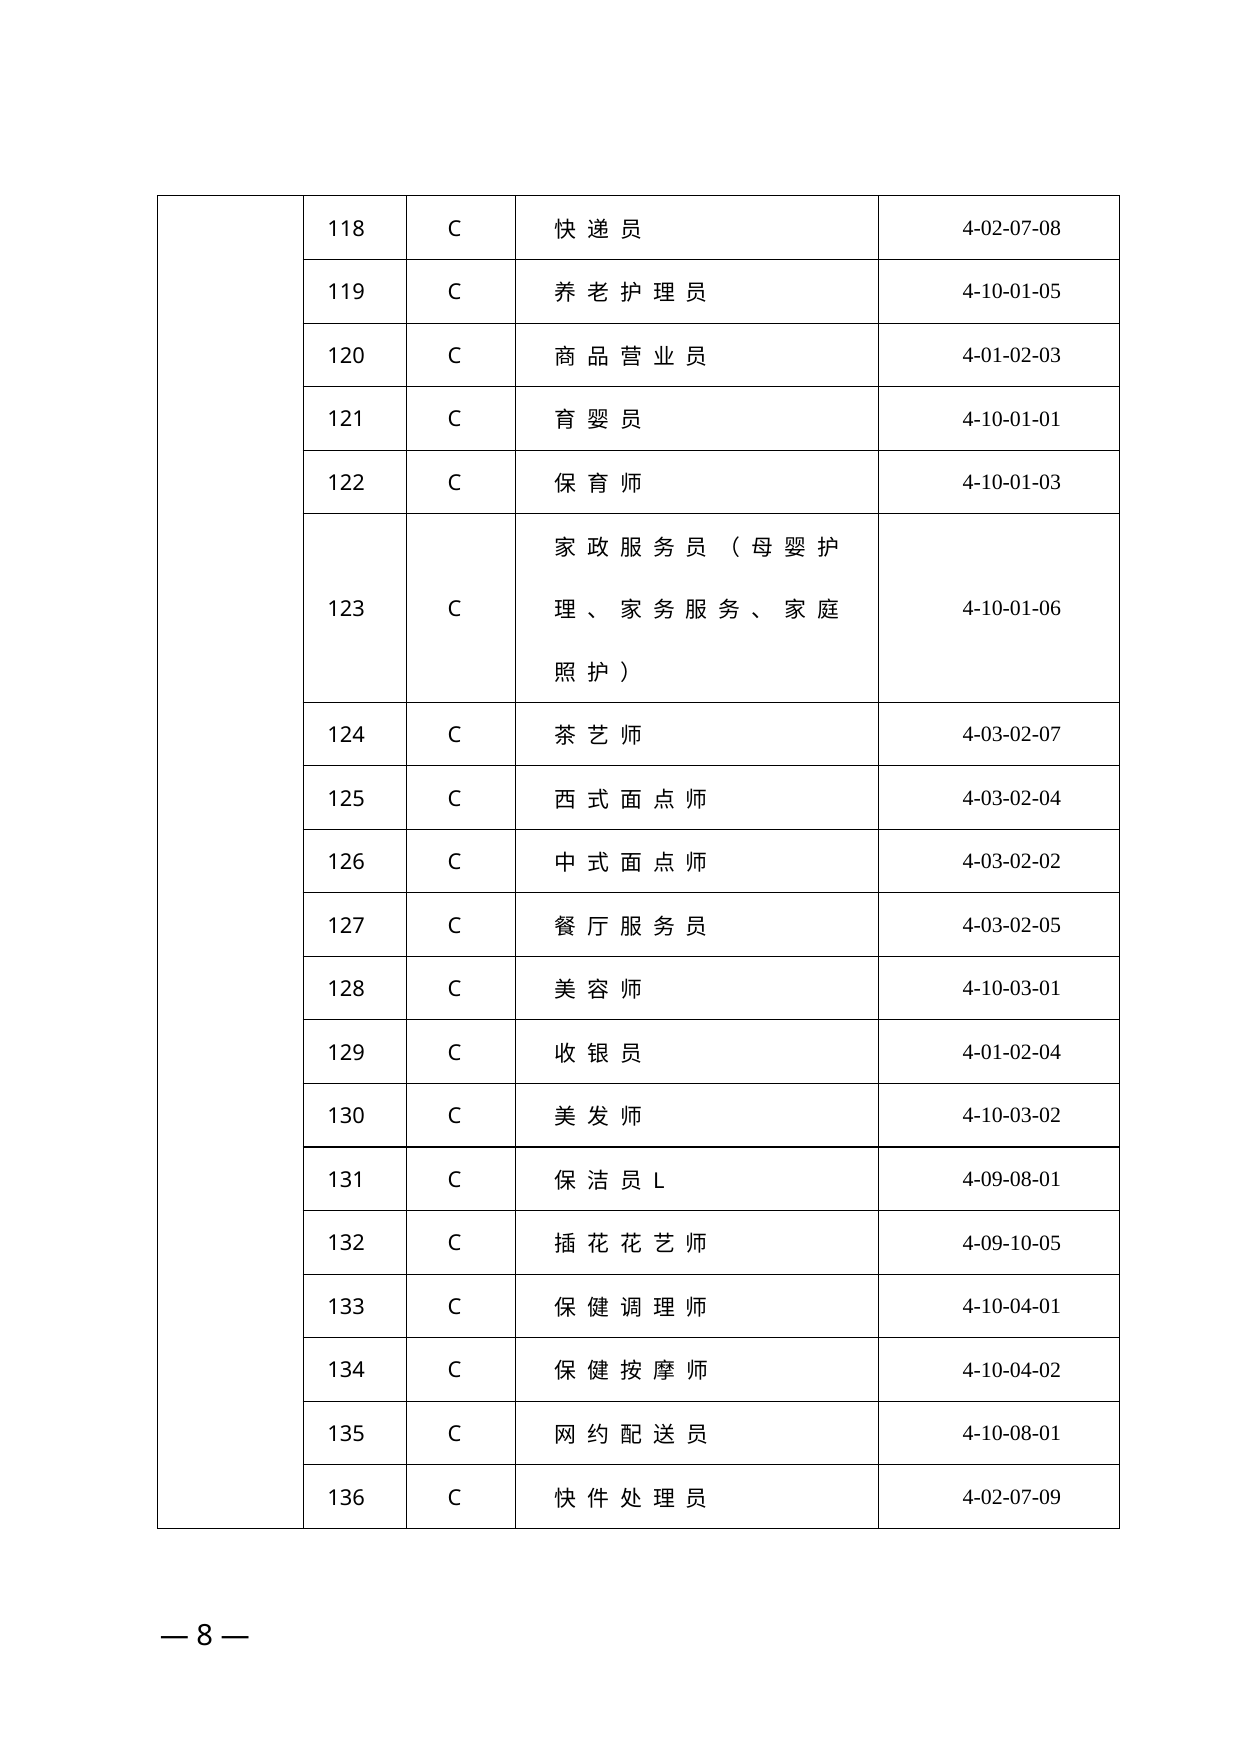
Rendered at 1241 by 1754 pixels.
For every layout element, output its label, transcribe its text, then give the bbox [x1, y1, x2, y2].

table_cell C [407, 196, 515, 259]
table_cell -01 [879, 387, 1119, 449]
table_cell 124 [304, 703, 406, 765]
table_cell 育婴员 [516, 387, 878, 449]
table_cell C [407, 260, 515, 322]
table_cell 127 [304, 893, 406, 956]
table_cell 美发师 [516, 1084, 878, 1146]
table_cell C [407, 1084, 515, 1146]
table_cell -03 [879, 451, 1119, 513]
table_cell 家政服务员（母婴护理、家务服务、家庭照护） [516, 514, 878, 702]
table_cell -01 [879, 1148, 1119, 1210]
table_cell -05 [879, 260, 1119, 322]
table_cell -02 [879, 830, 1119, 892]
table_cell C [407, 387, 515, 449]
table_cell C [407, 957, 515, 1019]
table_cell C [407, 451, 515, 513]
table_cell 133 [304, 1275, 406, 1337]
table_cell 136 [304, 1465, 406, 1528]
table_cell 130 [304, 1084, 406, 1146]
table_cell -05 [879, 893, 1119, 956]
table_cell C [407, 514, 515, 702]
table_cell C [407, 1275, 515, 1337]
table_cell C [407, 893, 515, 956]
table_cell 美容师 [516, 957, 878, 1019]
table_cell -04 [879, 766, 1119, 829]
table_cell 120 [304, 324, 406, 386]
table_cell -06 [879, 514, 1119, 702]
table_cell 135 [304, 1402, 406, 1464]
table_cell 122 [304, 451, 406, 513]
table_cell 119 [304, 260, 406, 322]
table_cell 收银员 [516, 1020, 878, 1083]
table_cell 网约配送员 [516, 1402, 878, 1464]
table_cell 保洁员L [516, 1148, 878, 1210]
table_cell -02 [879, 1084, 1119, 1146]
table_cell 125 [304, 766, 406, 829]
table_cell 保健按摩师 [516, 1338, 878, 1401]
table_cell C [407, 1148, 515, 1210]
table_cell 西式面点师 [516, 766, 878, 829]
table_cell C [407, 1338, 515, 1401]
table_cell C [407, 324, 515, 386]
table_cell 134 [304, 1338, 406, 1401]
table_cell C [407, 1465, 515, 1528]
table_cell 快递员 [516, 196, 878, 259]
table_cell 132 [304, 1211, 406, 1273]
table_cell 餐厅服务员 [516, 893, 878, 956]
table_cell 快件处理员 [516, 1465, 878, 1528]
table_cell 131 [304, 1148, 406, 1210]
table_cell 中式面点师 [516, 830, 878, 892]
table_cell C [407, 830, 515, 892]
table_cell 养老护理员 [516, 260, 878, 322]
table_cell C [407, 703, 515, 765]
table_cell -05 [879, 1211, 1119, 1273]
table_cell 118 [304, 196, 406, 259]
table_cell -08 [879, 196, 1119, 259]
table_cell -01 [879, 957, 1119, 1019]
table_cell -02 [879, 1338, 1119, 1401]
table_cell 123 [304, 514, 406, 702]
table_cell -09 [879, 1465, 1119, 1528]
table_cell 129 [304, 1020, 406, 1083]
table_cell -01 [879, 1402, 1119, 1464]
table_cell -04 [879, 1020, 1119, 1083]
table_cell -07 [879, 703, 1119, 765]
table_cell C [407, 1020, 515, 1083]
table_cell -03 [879, 324, 1119, 386]
table_cell C [407, 1402, 515, 1464]
table_cell 茶艺师 [516, 703, 878, 765]
table_cell C [407, 766, 515, 829]
table_cell 126 [304, 830, 406, 892]
table_cell 保健调理师 [516, 1275, 878, 1337]
table_cell 保育师 [516, 451, 878, 513]
table_cell 128 [304, 957, 406, 1019]
table_cell C [407, 1211, 515, 1273]
table_cell -01 [879, 1275, 1119, 1337]
table_cell 121 [304, 387, 406, 449]
table_cell 商品营业员 [516, 324, 878, 386]
table_cell 插花花艺师 [516, 1211, 878, 1273]
